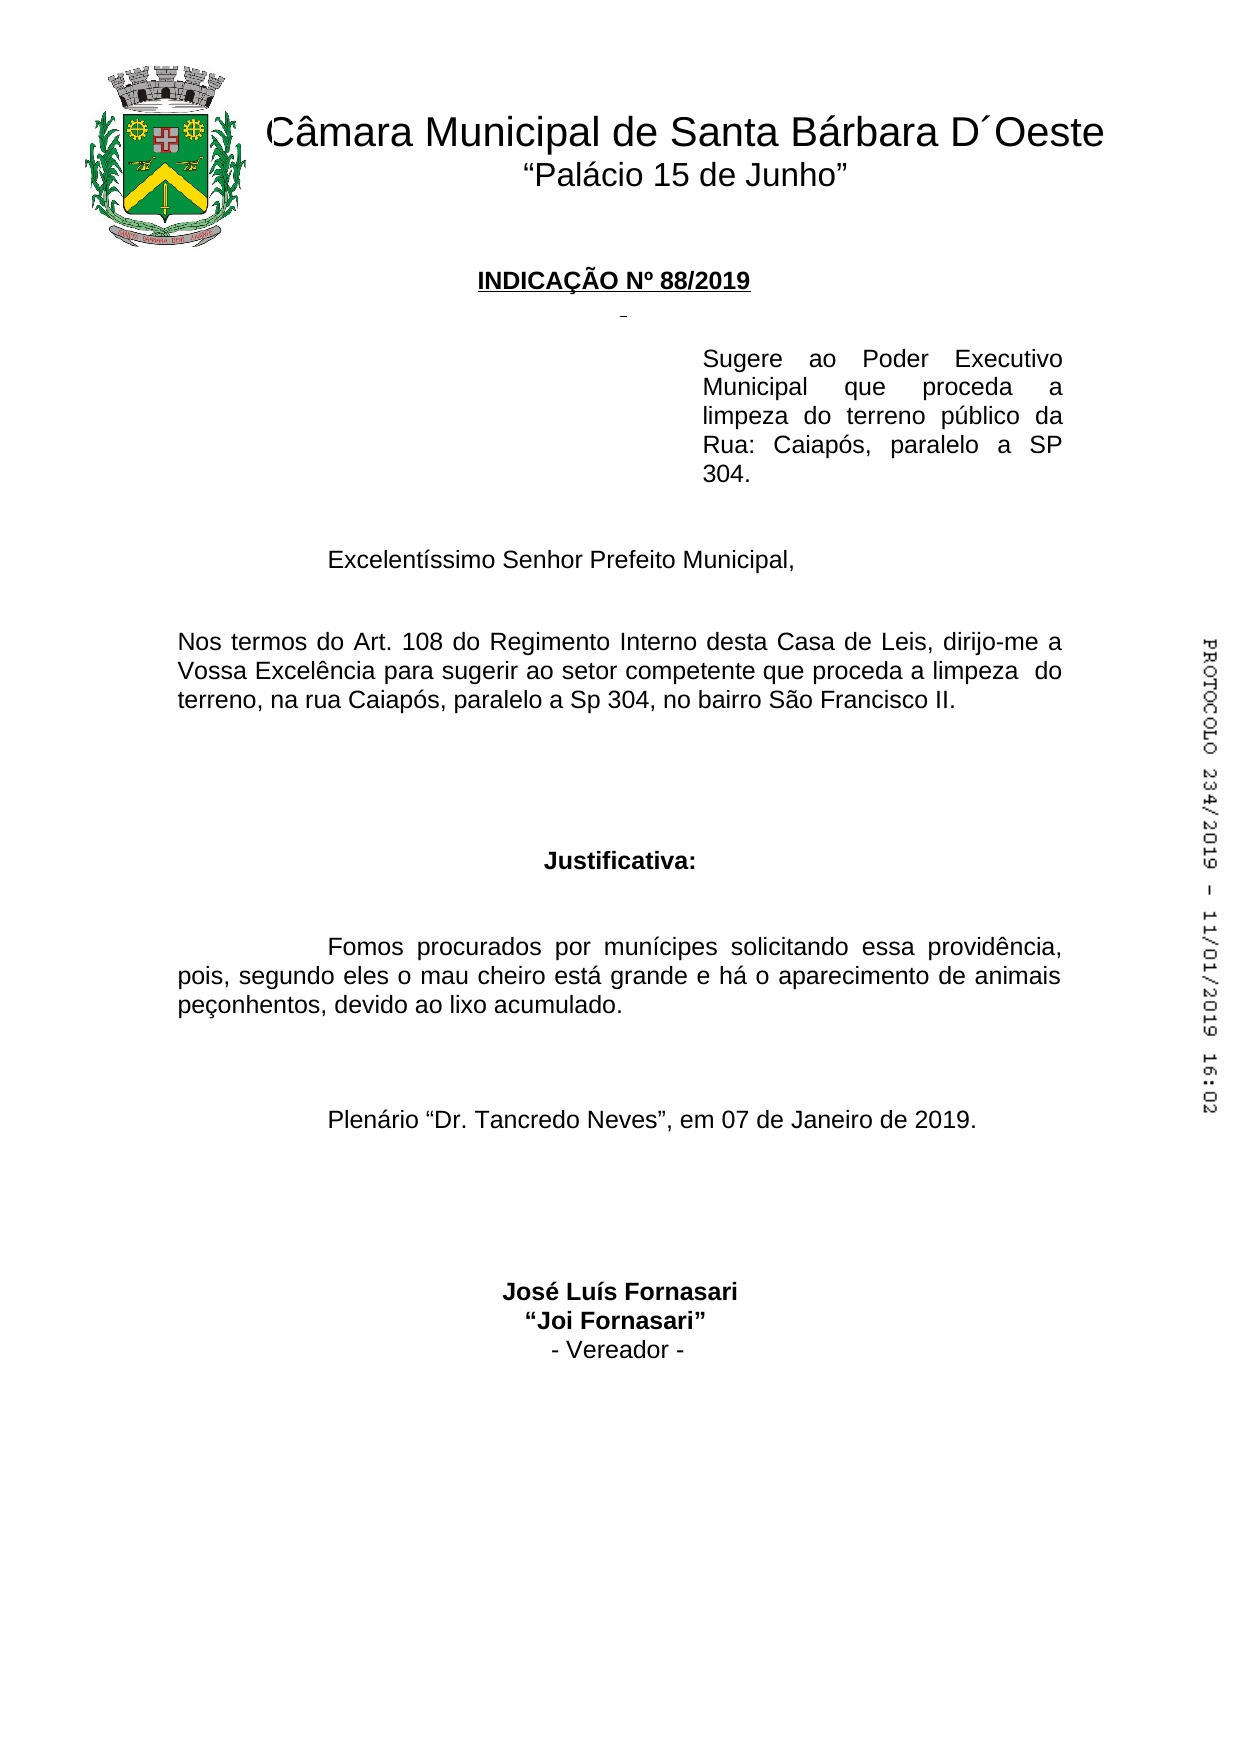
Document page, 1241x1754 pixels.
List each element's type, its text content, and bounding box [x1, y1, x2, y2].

text Excelentíssimo Senhor Prefeito Municipal, [177, 545, 1063, 574]
title INDICAÇÃO Nº 88/2019 [402, 266, 1063, 294]
picture [1177, 635, 1241, 1119]
text Fomos procurados por munícipes solicitando essa providência, pois, segundo eles o mau cheiro está grande e há o aparecimento de animais peçonhentos, devido ao lixo acumulado. [177, 932, 1063, 1019]
text Justificativa: [177, 846, 1063, 875]
text José Luís Fornasari [177, 1277, 1063, 1306]
text Plenário “Dr. Tancredo Neves”, em 07 de Janeiro de 2019. [252, 1105, 1063, 1134]
text Nos termos do Art. 108 do Regimento Interno desta Casa de Leis, dirijo-me a Vossa Excelência para sugerir ao setor competente que proceda a limpeza do terreno, na rua Caiapós, paralelo a Sp 304, no bairro São Francisco II. [177, 627, 1063, 714]
text “Joi Fornasari” [177, 1306, 1063, 1335]
picture [84, 66, 253, 254]
text Sugere ao Poder Executivo Municipal que proceda a limpeza do terreno público da Rua: Caiapós, paralelo a SP 304. [702, 344, 1063, 487]
text - Vereador - [177, 1335, 1063, 1364]
